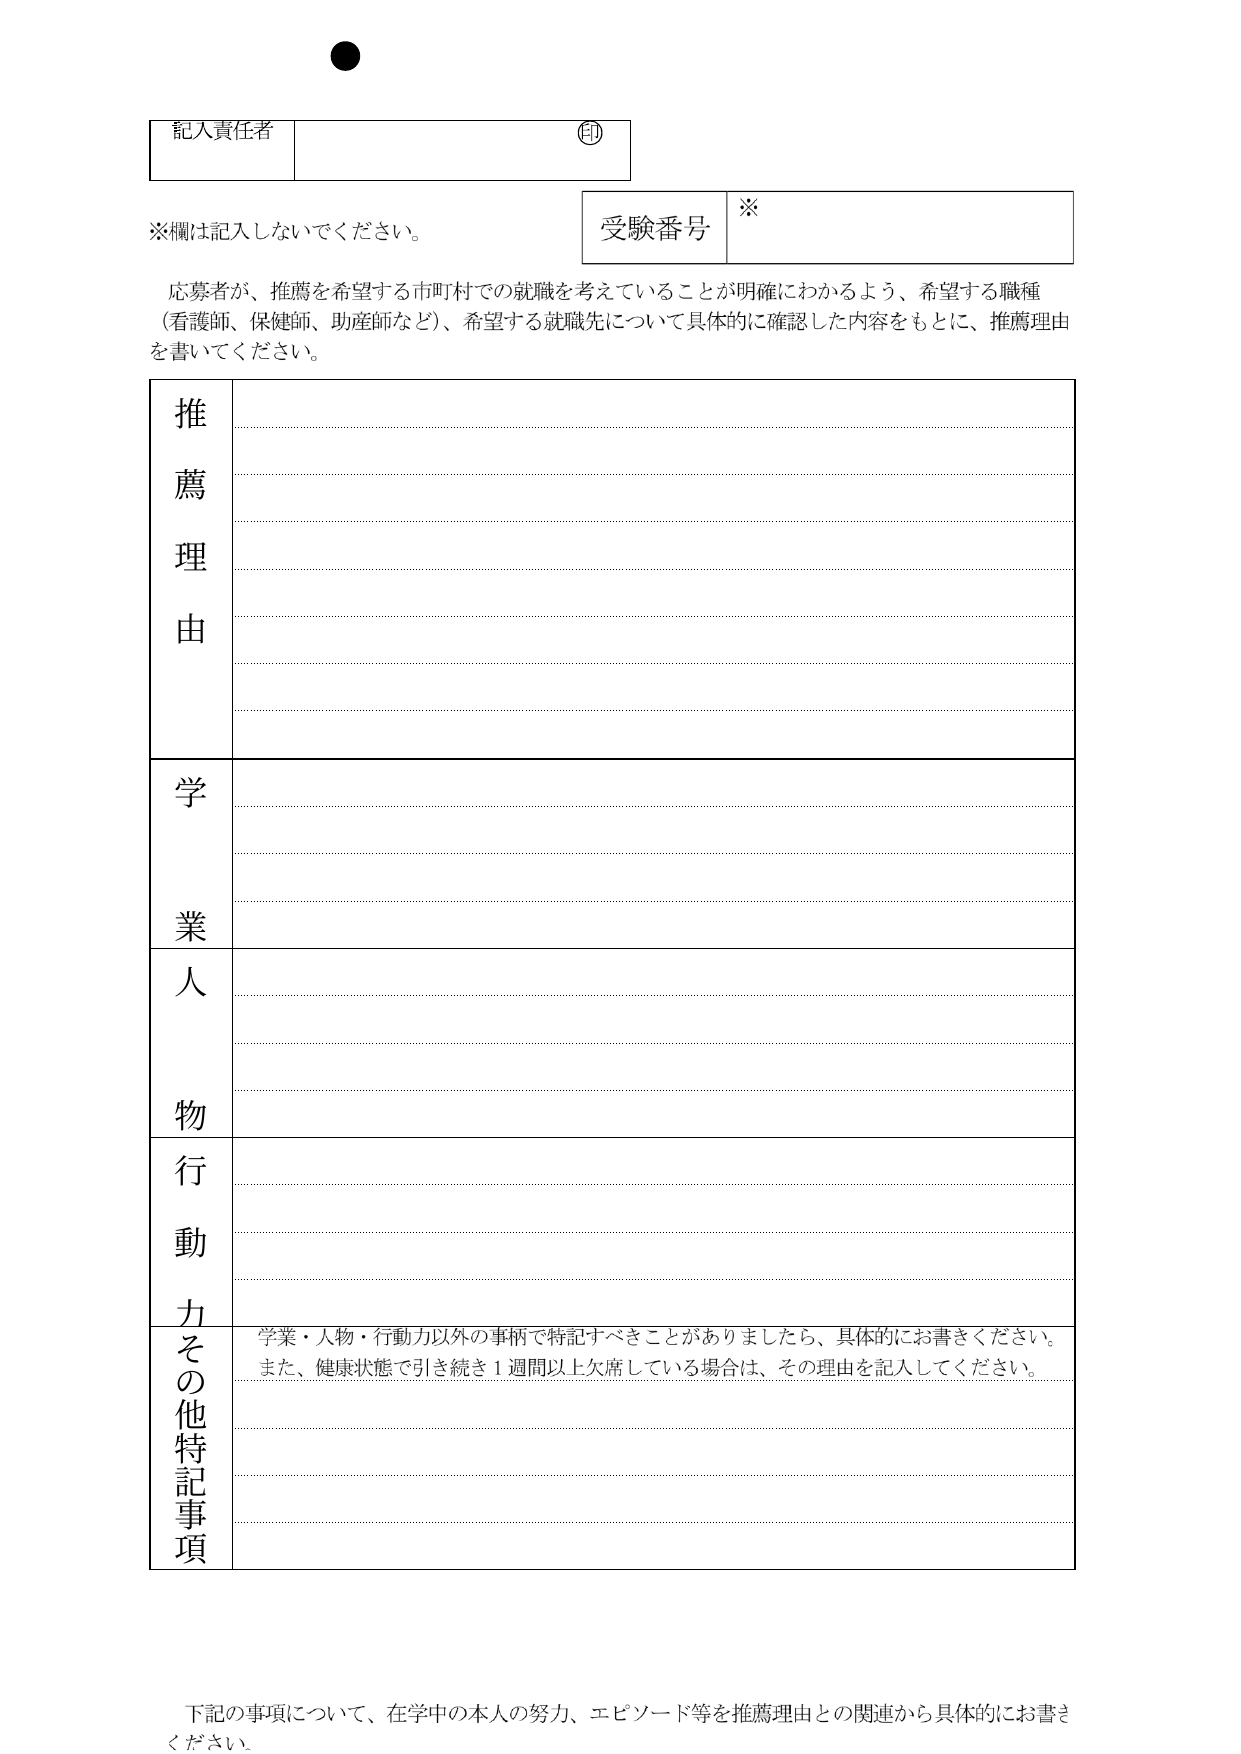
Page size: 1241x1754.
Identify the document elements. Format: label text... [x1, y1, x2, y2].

table_cell [233, 569, 1074, 616]
table_cell [233, 1428, 1074, 1475]
table_cell [233, 1184, 1074, 1232]
table_header [233, 380, 1074, 427]
table_cell [233, 949, 1074, 995]
table_cell [233, 663, 1074, 710]
table_cell [233, 474, 1074, 521]
table_cell [233, 1475, 1074, 1522]
table_header [295, 121, 630, 180]
table_header 推薦理由 [151, 380, 232, 758]
table_cell [233, 521, 1074, 568]
table_cell 人 物 [151, 949, 232, 1137]
table_cell [233, 1327, 1074, 1380]
table_cell [233, 995, 1074, 1042]
table_cell [233, 1279, 1074, 1326]
table_cell [233, 616, 1074, 663]
table_cell [233, 1380, 1074, 1427]
table_header [233, 760, 1074, 806]
table_cell [233, 1090, 1074, 1137]
table_cell [233, 1522, 1074, 1569]
table_header 学 業 [151, 760, 232, 948]
table_cell そ の 他 特 記 事 項 [151, 1327, 232, 1569]
picture [149, 190, 1074, 361]
table_cell [233, 1043, 1074, 1090]
table_cell [233, 806, 1074, 853]
table_header [151, 121, 294, 180]
table_cell [233, 427, 1074, 474]
picture [257, 1326, 1053, 1377]
table_cell [233, 853, 1074, 901]
table_cell 行動力 [151, 1138, 232, 1326]
table_cell [233, 1138, 1074, 1184]
picture [167, 1702, 1068, 1751]
table_cell [233, 710, 1074, 758]
table_cell [233, 1232, 1074, 1279]
table_cell [233, 901, 1074, 948]
